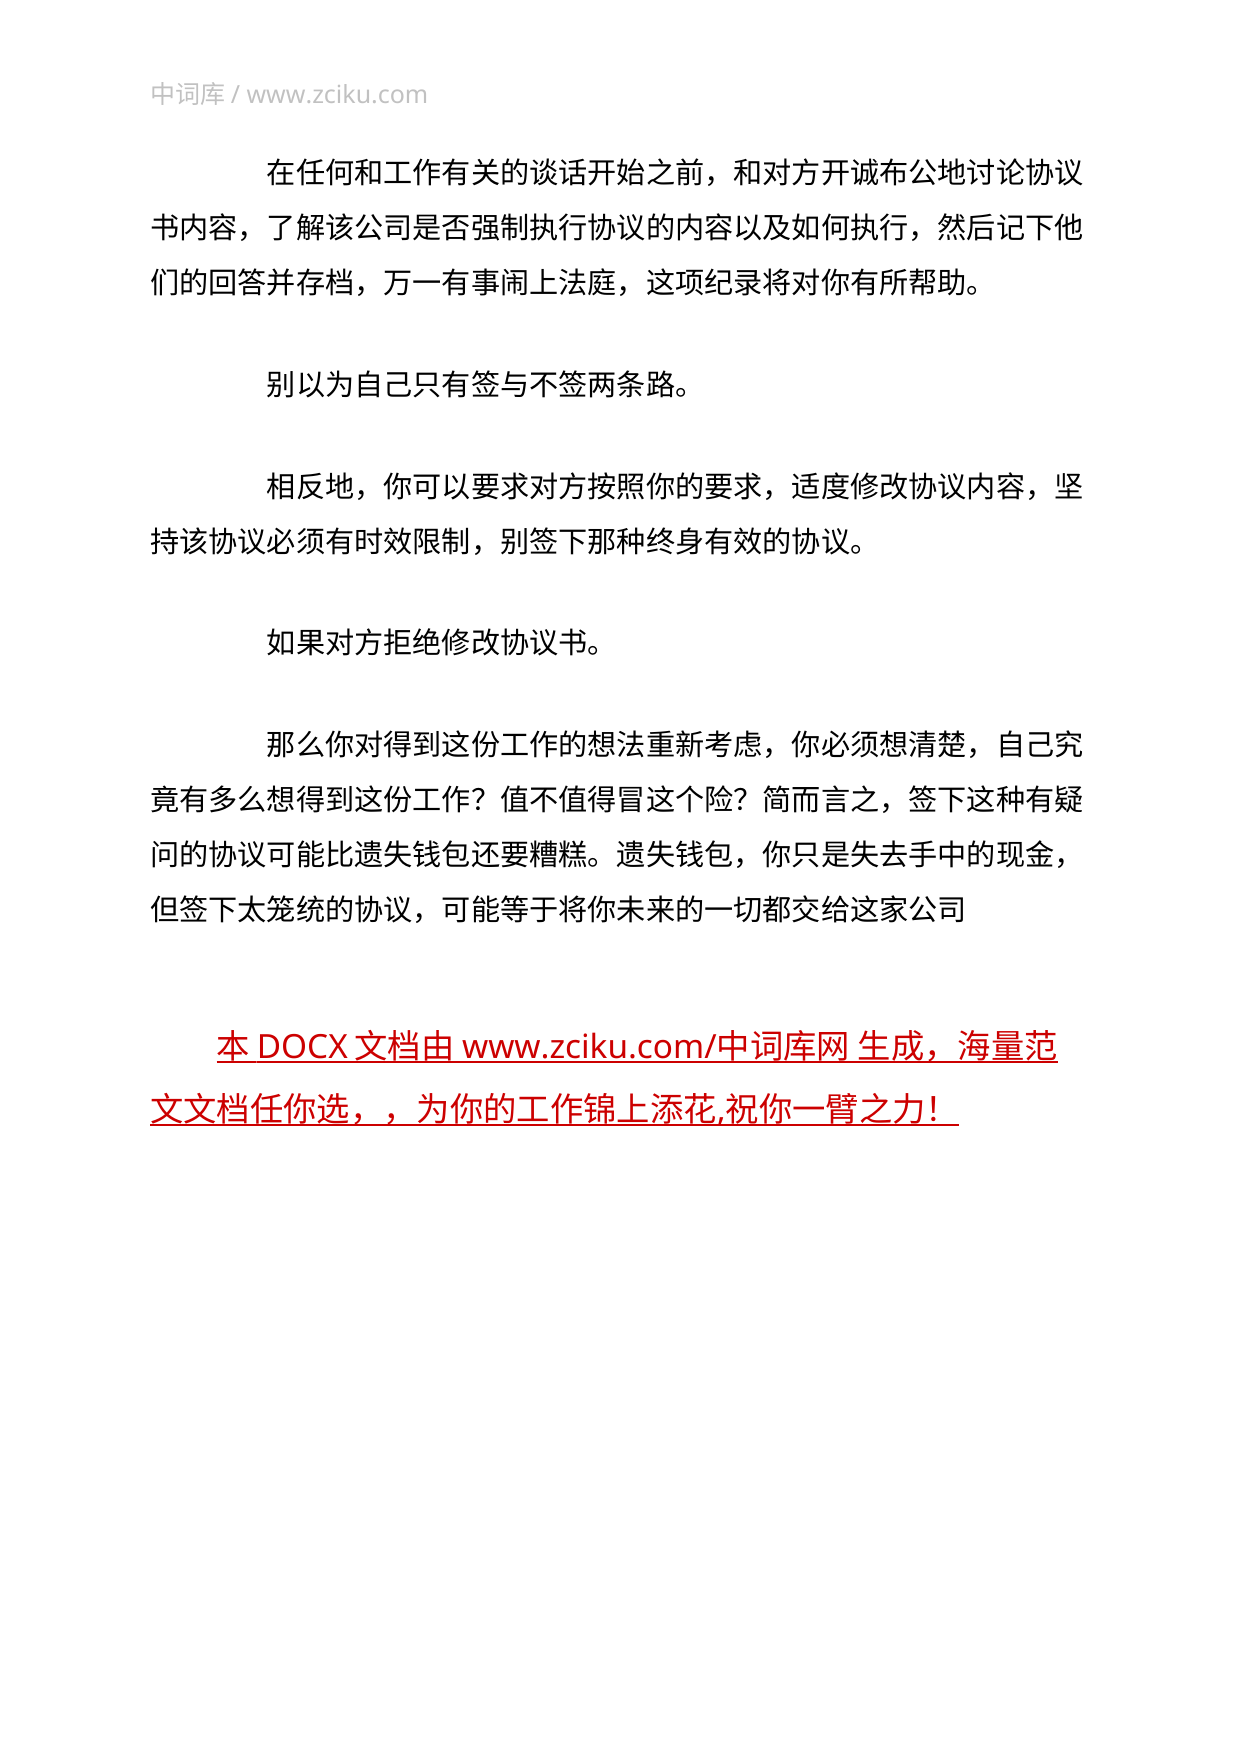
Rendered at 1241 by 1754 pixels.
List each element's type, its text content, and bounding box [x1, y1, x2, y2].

text 如果对方拒绝修改协议书。 [150, 620, 1090, 662]
text 别以为自己只有签与不签两条路。 [150, 362, 1090, 404]
text 在任何和工作有关的谈话开始之前，和对方开诚布公地讨论协议书内容，了解该公司是否强制执行协议的内容以及如何执行，然后记下他们的回答并存档，万一有事闹上法庭，这项纪录将对你有所帮助。 [150, 150, 1090, 302]
text 那么你对得到这份工作的想法重新考虑，你必须想清楚，自己究竟有多么想得到这份工作？值不值得冒这个险？简而言之，签下这种有疑问的协议可能比遗失钱包还要糟糕。遗失钱包，你只是失去手中的现金，但签下太笼统的协议，可能等于将你未来的一切都交给这家公司 [150, 722, 1090, 929]
text 本DOCX文档由 www.zciku.com/中词库网 生成，海量范文文档任你选，，为你的工作锦上添花,祝你一臂之力！ [150, 1019, 1090, 1131]
text 相反地，你可以要求对方按照你的要求，适度修改协议内容，坚持该协议必须有时效限制，别签下那种终身有效的协议。 [150, 463, 1090, 561]
